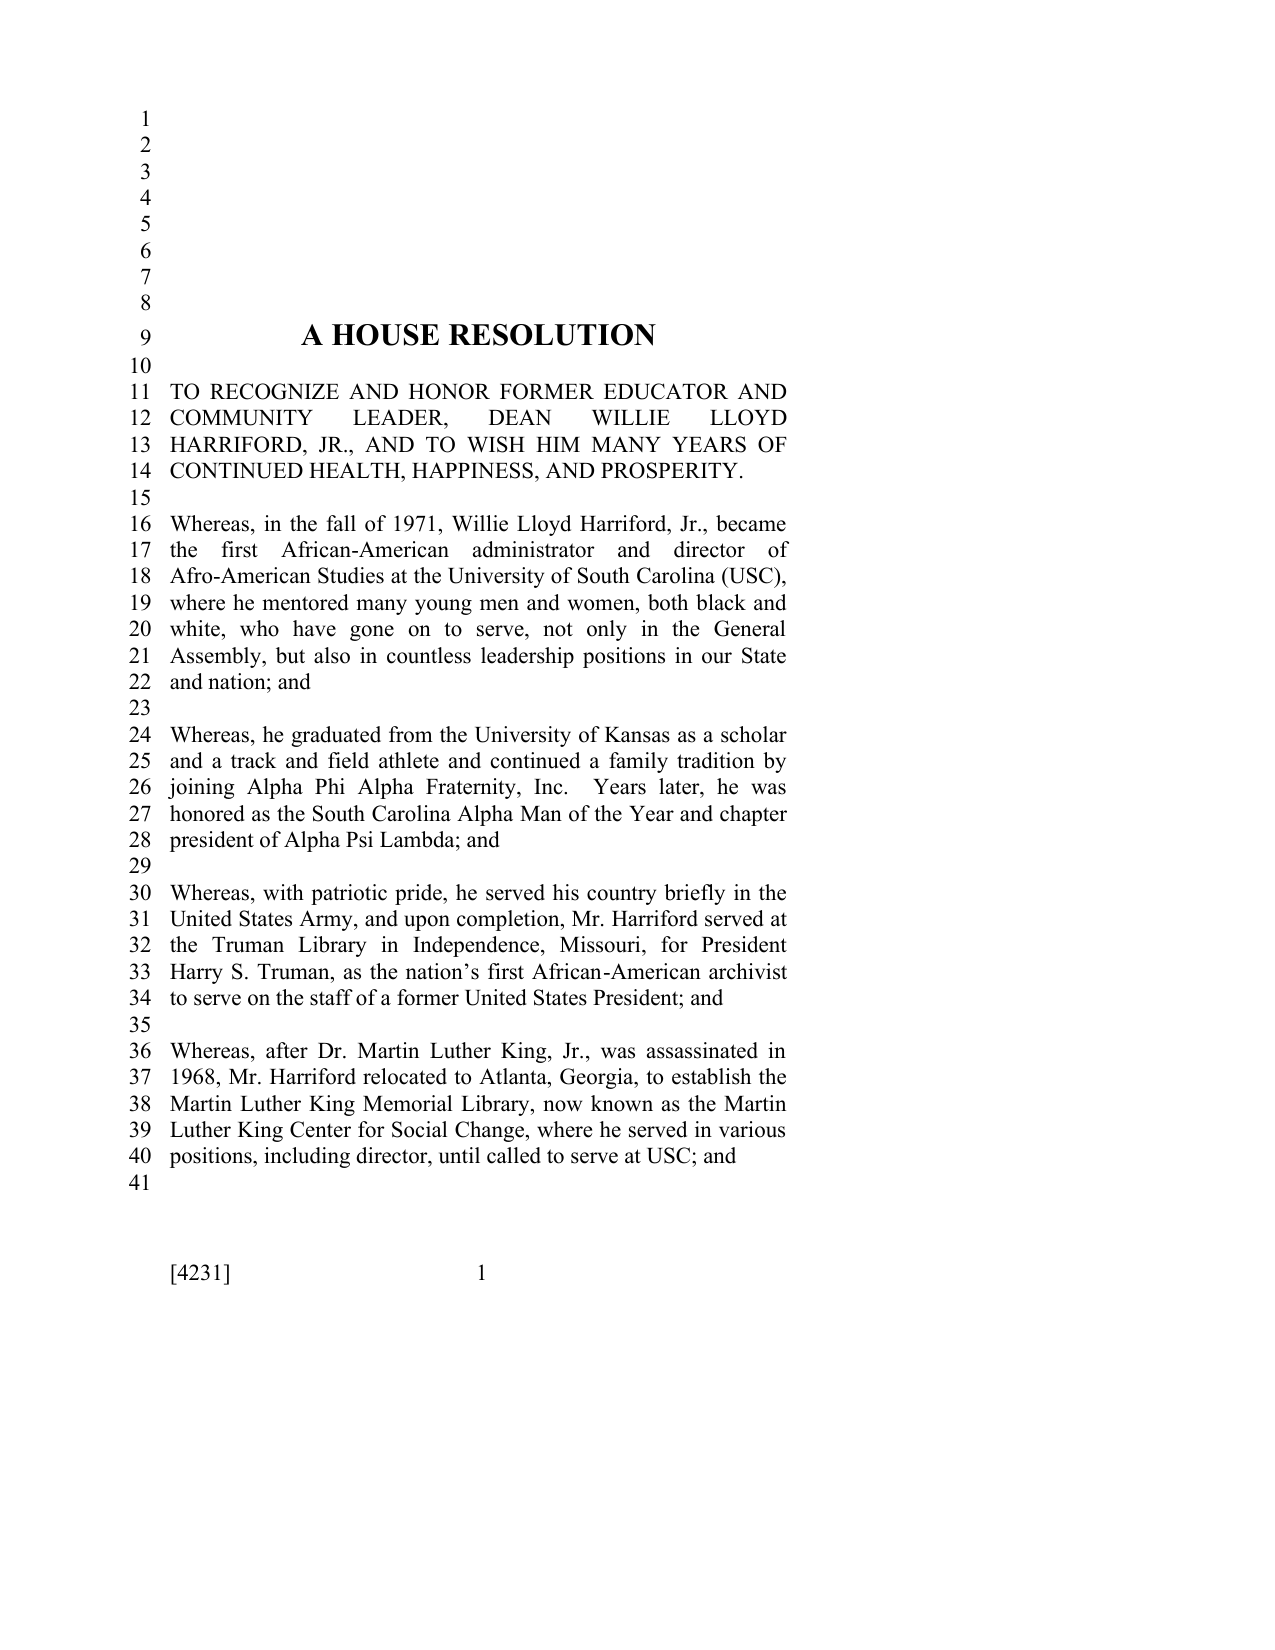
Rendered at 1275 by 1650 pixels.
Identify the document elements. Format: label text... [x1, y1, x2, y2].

text A HOUSE RESOLUTION [169, 316, 787, 352]
text Whereas, with patriotic pride, he served his country briefly in the United States Army, and upon completion, Mr. Harriford served at the Truman Library in Independence, Missouri, for President Harry S. Truman, as the nation’s first African-American archivist to serve on the staff of a former United States President; and [169, 879, 787, 1011]
text Whereas, he graduated from the University of Kansas as a scholar and a track and field athlete and continued a family tradition by joining Alpha Phi Alpha Fraternity, Inc. Years later, he was honored as the South Carolina Alpha Man of the Year and chapter president of Alpha Psi Lambda; and [169, 721, 787, 852]
text TO RECOGNIZE AND HONOR FORMER EDUCATOR AND COMMUNITY LEADER, DEAN WILLIE LLOYD HARRIFORD, JR., AND TO WISH HIM MANY YEARS OF CONTINUED HEALTH, HAPPINESS, AND PROSPERITY. [169, 378, 787, 483]
text Whereas, in the fall of 1971, Willie Lloyd Harriford, Jr., became the first African-American administrator and director of Afro-American Studies at the University of South Carolina (USC), where he mentored many young men and women, both black and white, who have gone on to serve, not only in the General Assembly, but also in countless leadership positions in our State and nation; and [169, 510, 787, 694]
text Whereas, after Dr. Martin Luther King, Jr., was assassinated in 1968, Mr. Harriford relocated to Atlanta, Georgia, to establish the Martin Luther King Memorial Library, now known as the Martin Luther King Center for Social Change, where he served in various positions, including director, until called to serve at USC; and [169, 1037, 787, 1169]
